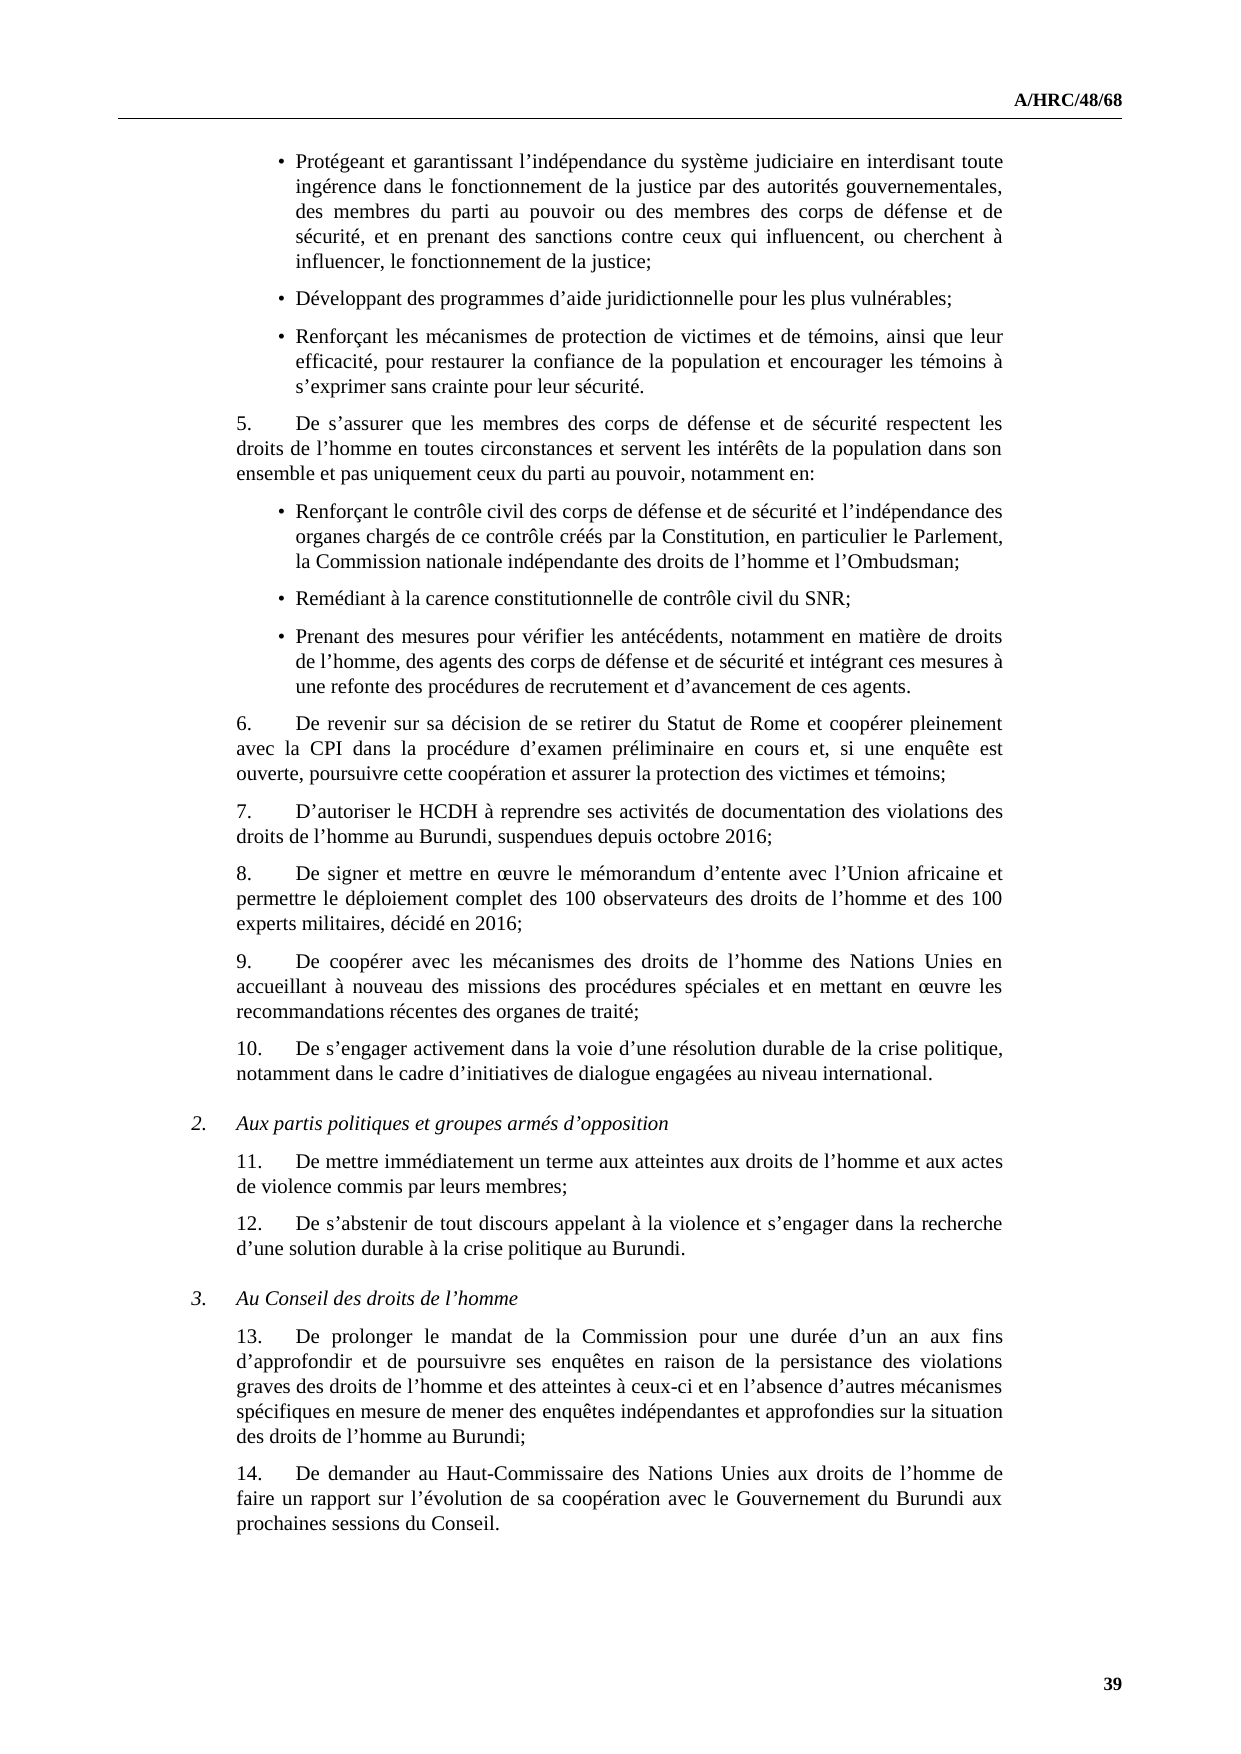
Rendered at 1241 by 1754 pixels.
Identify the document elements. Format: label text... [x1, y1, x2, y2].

list • Remédiant à la carence constitutionnelle de contrôle civil du SNR; [278, 585, 1004, 610]
list • Prenant des mesures pour vérifier les antécédents, notamment en matière de droits de l’homme, des agents des corps de défense et de sécurité et intégrant ces mesures à une refonte des procédures de recrutement et d’avancement de ces agents. [278, 623, 1004, 698]
list • Renforçant le contrôle civil des corps de défense et de sécurité et l’indépendance des organes chargés de ce contrôle créés par la Constitution, en particulier le Parlement, la Commission nationale indépendante des droits de l’homme et l’Ombudsman; [278, 498, 1004, 573]
text 9. De coopérer avec les mécanismes des droits de l’homme des Nations Unies en accueillant à nouveau des missions des procédures spéciales et en mettant en œuvre les recommandations récentes des organes de traité; [236, 948, 1004, 1023]
list • Renforçant les mécanismes de protection de victimes et de témoins, ainsi que leur efficacité, pour restaurer la confiance de la population et encourager les témoins à s’exprimer sans crainte pour leur sécurité. [278, 323, 1004, 398]
text 3. Au Conseil des droits de l’homme [118, 1285, 1004, 1310]
list • Protégeant et garantissant l’indépendance du système judiciaire en interdisant toute ingérence dans le fonctionnement de la justice par des autorités gouvernementales, des membres du parti au pouvoir ou des membres des corps de défense et de sécurité, et en prenant des sanctions contre ceux qui influencent, ou cherchent à influencer, le fonctionnement de la justice; [278, 148, 1004, 273]
text 11. De mettre immédiatement un terme aux atteintes aux droits de l’homme et aux actes de violence commis par leurs membres; [236, 1148, 1004, 1198]
text 8. De signer et mettre en œuvre le mémorandum d’entente avec l’Union africaine et permettre le déploiement complet des 100 observateurs des droits de l’homme et des 100 experts militaires, décidé en 2016; [236, 860, 1004, 935]
text 7. D’autoriser le HCDH à reprendre ses activités de documentation des violations des droits de l’homme au Burundi, suspendues depuis octobre 2016; [236, 798, 1004, 848]
text 12. De s’abstenir de tout discours appelant à la violence et s’engager dans la recherche d’une solution durable à la crise politique au Burundi. [236, 1210, 1004, 1260]
list • Développant des programmes d’aide juridictionnelle pour les plus vulnérables; [278, 285, 1004, 310]
text 2. Aux partis politiques et groupes armés d’opposition [118, 1110, 1004, 1135]
text 13. De prolonger le mandat de la Commission pour une durée d’un an aux fins d’approfondir et de poursuivre ses enquêtes en raison de la persistance des violations graves des droits de l’homme et des atteintes à ceux-ci et en l’absence d’autres mécanismes spécifiques en mesure de mener des enquêtes indépendantes et approfondies sur la situation des droits de l’homme au Burundi; [236, 1323, 1004, 1448]
text 5. De s’assurer que les membres des corps de défense et de sécurité respectent les droits de l’homme en toutes circonstances et servent les intérêts de la population dans son ensemble et pas uniquement ceux du parti au pouvoir, notamment en: [236, 410, 1004, 485]
text 10. De s’engager activement dans la voie d’une résolution durable de la crise politique, notamment dans le cadre d’initiatives de dialogue engagées au niveau international. [236, 1035, 1004, 1085]
text 6. De revenir sur sa décision de se retirer du Statut de Rome et coopérer pleinement avec la CPI dans la procédure d’examen préliminaire en cours et, si une enquête est ouverte, poursuivre cette coopération et assurer la protection des victimes et témoins; [236, 710, 1004, 785]
text 14. De demander au Haut-Commissaire des Nations Unies aux droits de l’homme de faire un rapport sur l’évolution de sa coopération avec le Gouvernement du Burundi aux prochaines sessions du Conseil. [236, 1460, 1004, 1535]
